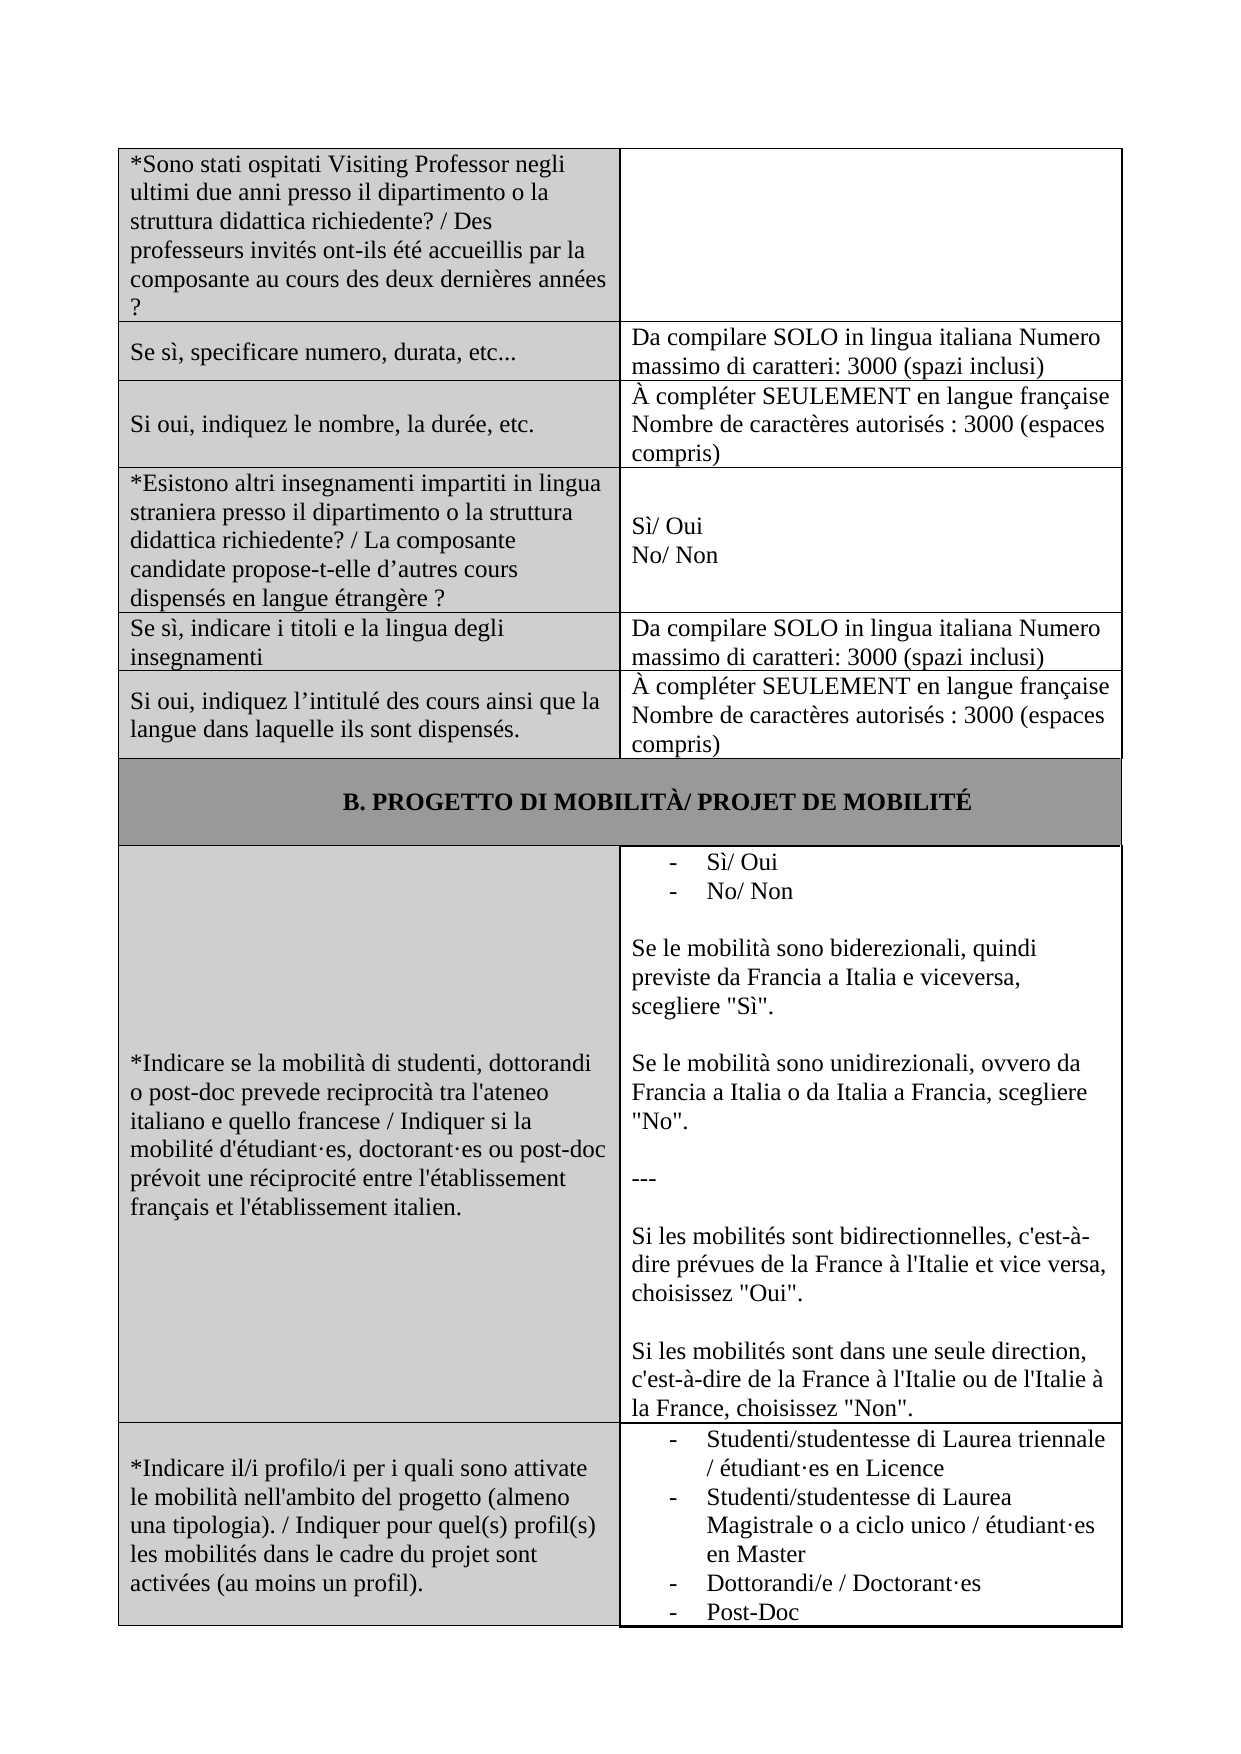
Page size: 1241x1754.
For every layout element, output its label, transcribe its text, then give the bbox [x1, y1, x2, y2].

table_cell B. PROGETTO DI MOBILITÀ/ PROJET DE MOBILITÉ [119, 758, 1121, 845]
table_cell Sì/ Oui No/ Non [621, 468, 1121, 612]
table_cell À compléter SEULEMENT en langue française Nombre de caractères autorisés : 3000 (espaces compris) [621, 671, 1121, 758]
table_cell Si oui, indiquez l’intitulé des cours ainsi que la langue dans laquelle ils sont dispensés. [119, 671, 619, 758]
table_cell Da compilare SOLO in lingua italiana Numero massimo di caratteri: 3000 (spazi inclusi) [621, 322, 1121, 380]
table_cell Se sì, specificare numero, durata, etc... [119, 322, 619, 380]
table_cell *Esistono altri insegnamenti impartiti in lingua straniera presso il dipartimento o la struttura didattica richiedente? / La composante candidate propose-t-elle d’autres cours dispensés en langue étrangère ? [119, 468, 619, 612]
table_cell Si oui, indiquez le nombre, la durée, etc. [119, 381, 619, 467]
table_cell Sì/ Oui No/ Non Se le mobilità sono biderezionali, quindi previste da Francia a Italia e viceversa, scegliere "Sì". Se le mobilità sono unidirezionali, ovvero da Francia a Italia o da Italia a Francia, scegliere "No". --- Si les mobilités sont bidirectionnelles, c'est-à-dire prévues de la France à l'Italie et vice versa, choisissez "Oui". Si les mobilités sont dans une seule direction, c'est-à-dire de la France à l'Italie ou de l'Italie à la France, choisissez "Non". [621, 845, 1121, 1422]
table_cell [621, 149, 1121, 321]
table_cell *Indicare il/i profilo/i per i quali sono attivate le mobilità nell'ambito del progetto (almeno una tipologia). / Indiquer pour quel(s) profil(s) les mobilités dans le cadre du projet sont activées (au moins un profil). [119, 1423, 619, 1625]
table_cell À compléter SEULEMENT en langue française Nombre de caractères autorisés : 3000 (espaces compris) [621, 381, 1121, 467]
table_cell Da compilare SOLO in lingua italiana Numero massimo di caratteri: 3000 (spazi inclusi) [621, 613, 1121, 670]
table_cell Studenti/studentesse di Laurea triennale / étudiant·es en Licence Studenti/studentesse di Laurea Magistrale o a ciclo unico / étudiant·es en Master Dottorandi/e / Doctorant·es Post-Doc [621, 1424, 1121, 1625]
table_cell Se sì, indicare i titoli e la lingua degli insegnamenti [119, 613, 619, 670]
table_cell *Sono stati ospitati Visiting Professor negli ultimi due anni presso il dipartimento o la struttura didattica richiedente? / Des professeurs invités ont-ils été accueillis par la composante au cours des deux dernières années ? [119, 149, 619, 321]
table_cell *Indicare se la mobilità di studenti, dottorandi o post-doc prevede reciprocità tra l'ateneo italiano e quello francese / Indiquer si la mobilité d'étudiant·es, doctorant·es ou post-doc prévoit une réciprocité entre l'établissement français et l'établissement italien. [119, 846, 619, 1422]
